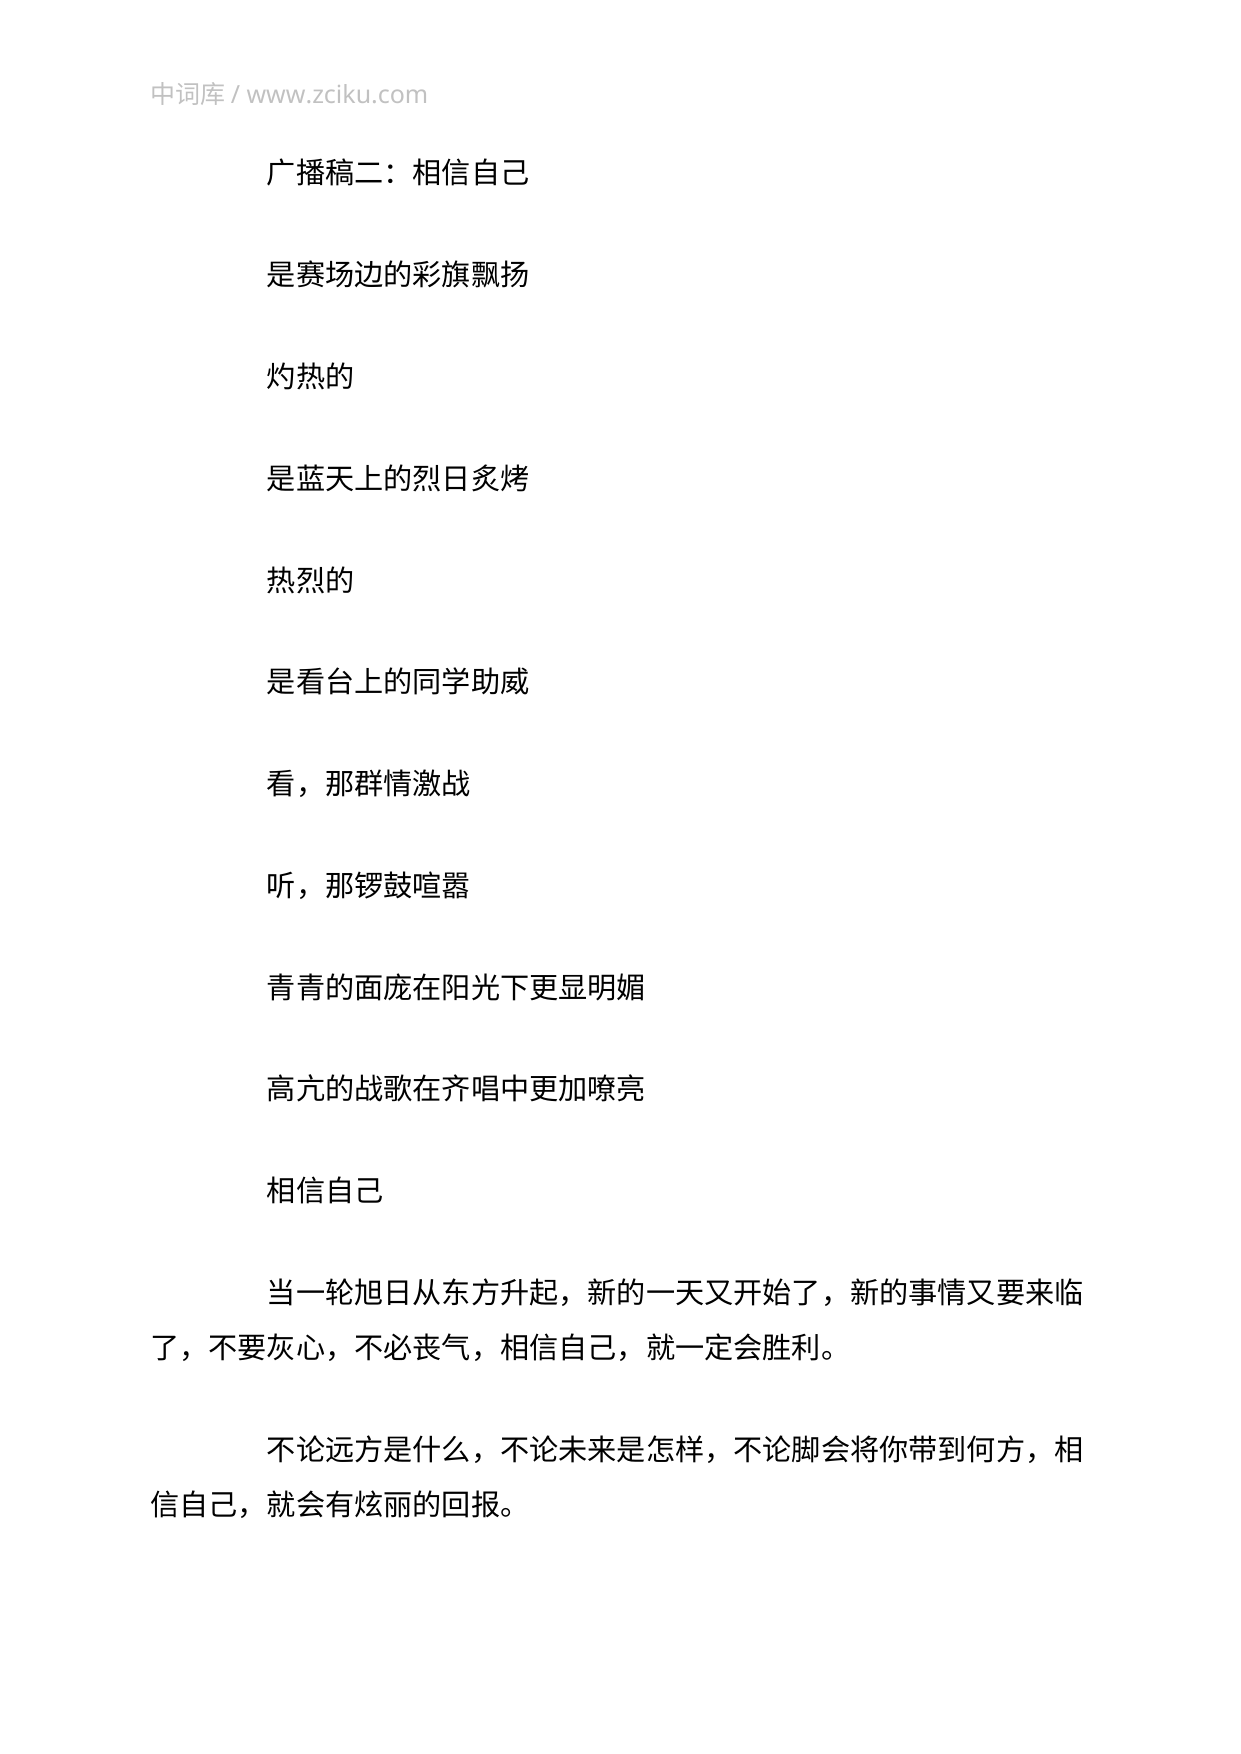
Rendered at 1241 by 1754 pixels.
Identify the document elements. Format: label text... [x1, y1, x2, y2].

text 不论远方是什么，不论未来是怎样，不论脚会将你带到何方，相信自己，就会有炫丽的回报。 [150, 1426, 1090, 1523]
text 青青的面庞在阳光下更显明媚 [150, 964, 1090, 1006]
text 听，那锣鼓喧嚣 [150, 862, 1090, 905]
text 热烈的 [150, 557, 1090, 599]
text 是蓝天上的烈日炙烤 [150, 455, 1090, 498]
text 看，那群情激战 [150, 761, 1090, 803]
text 广播稿二：相信自己 [150, 150, 1090, 192]
text 当一轮旭日从东方升起，新的一天又开始了，新的事情又要来临了，不要灰心，不必丧气，相信自己，就一定会胜利。 [150, 1269, 1090, 1367]
text 高亢的战歌在齐唱中更加嘹亮 [150, 1066, 1090, 1108]
text 灼热的 [150, 353, 1090, 396]
text 是看台上的同学助威 [150, 659, 1090, 701]
text 是赛场边的彩旗飘扬 [150, 252, 1090, 294]
text 相信自己 [150, 1168, 1090, 1210]
